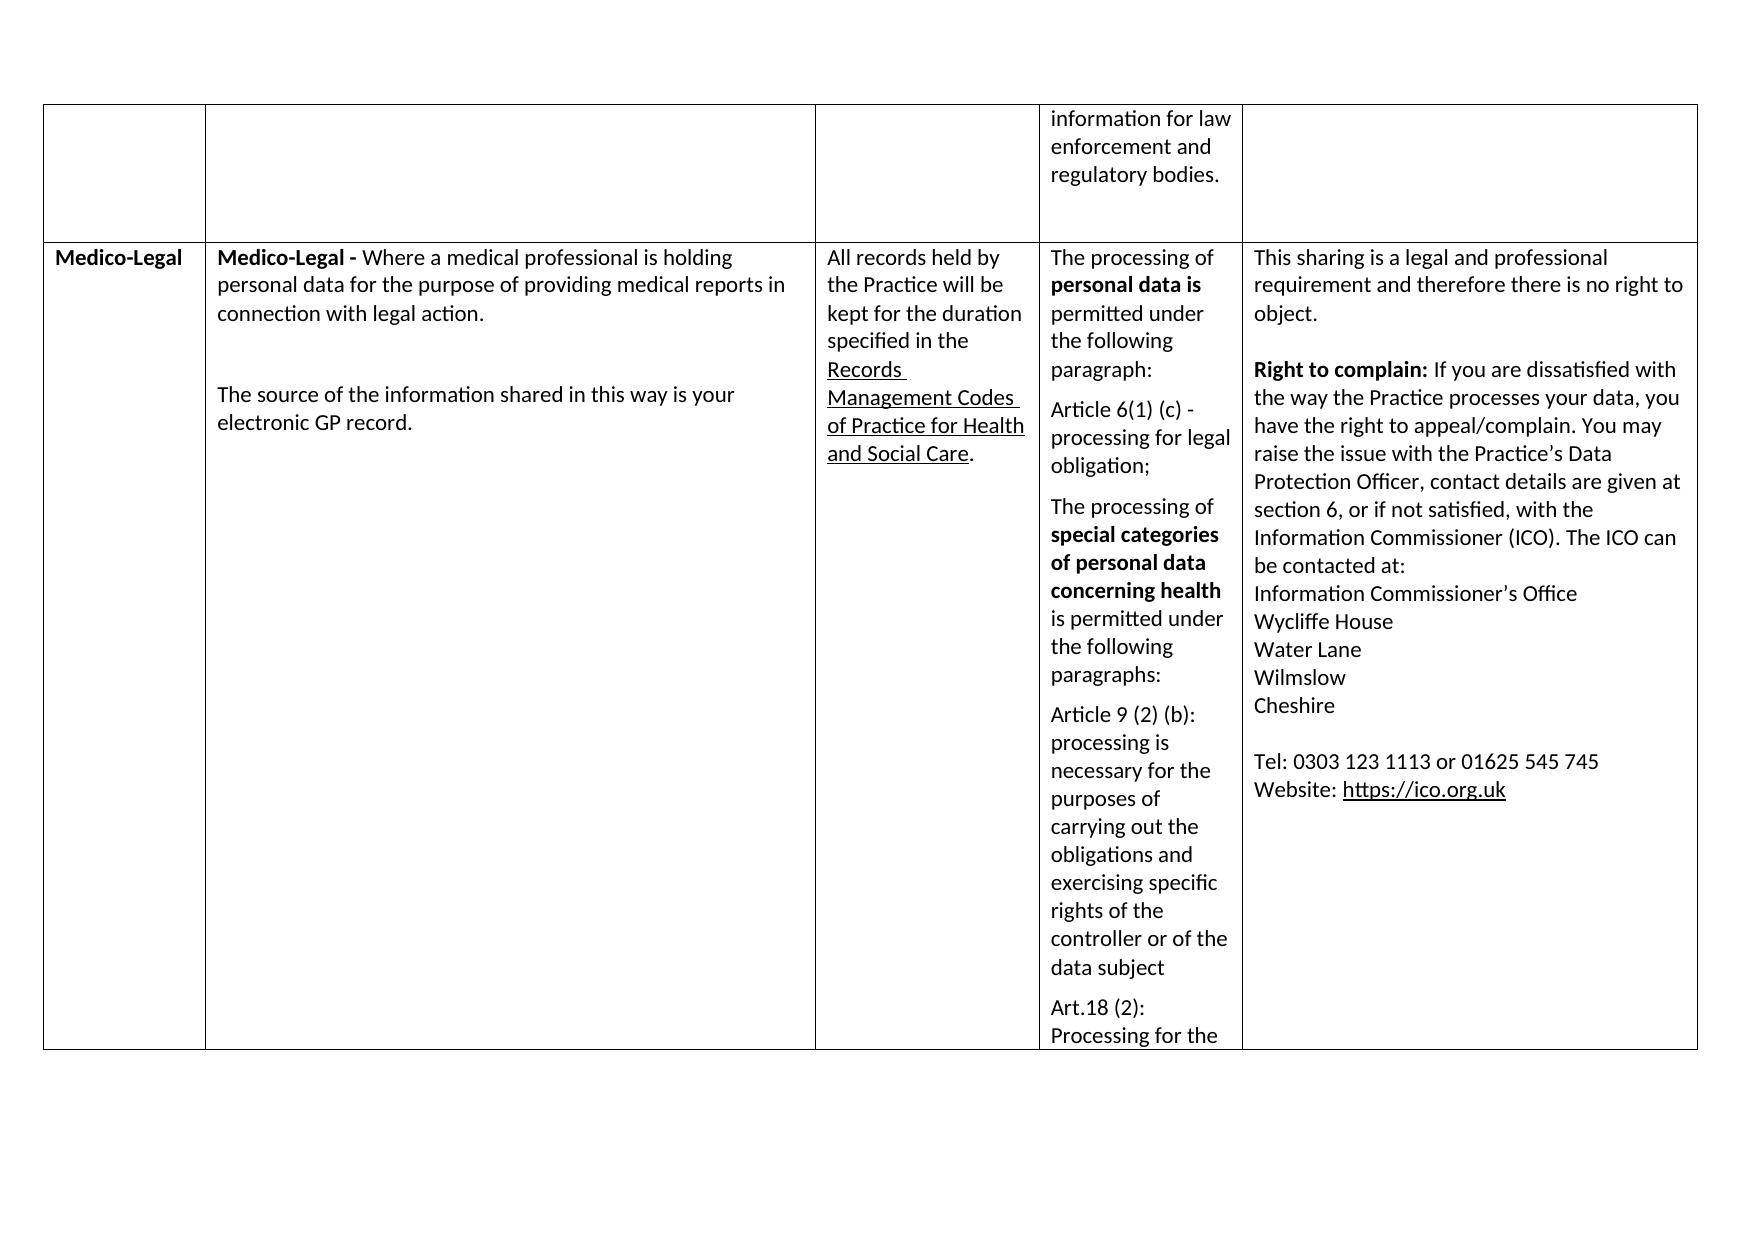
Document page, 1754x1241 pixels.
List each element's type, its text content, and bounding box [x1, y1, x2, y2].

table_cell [816, 243, 1039, 1049]
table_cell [1243, 243, 1697, 1049]
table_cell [206, 243, 815, 1049]
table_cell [1243, 105, 1697, 242]
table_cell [206, 105, 815, 242]
table_cell Medico-Legal [44, 243, 205, 1049]
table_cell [1040, 105, 1242, 242]
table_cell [1040, 243, 1242, 1049]
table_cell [44, 105, 205, 242]
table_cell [816, 105, 1039, 242]
